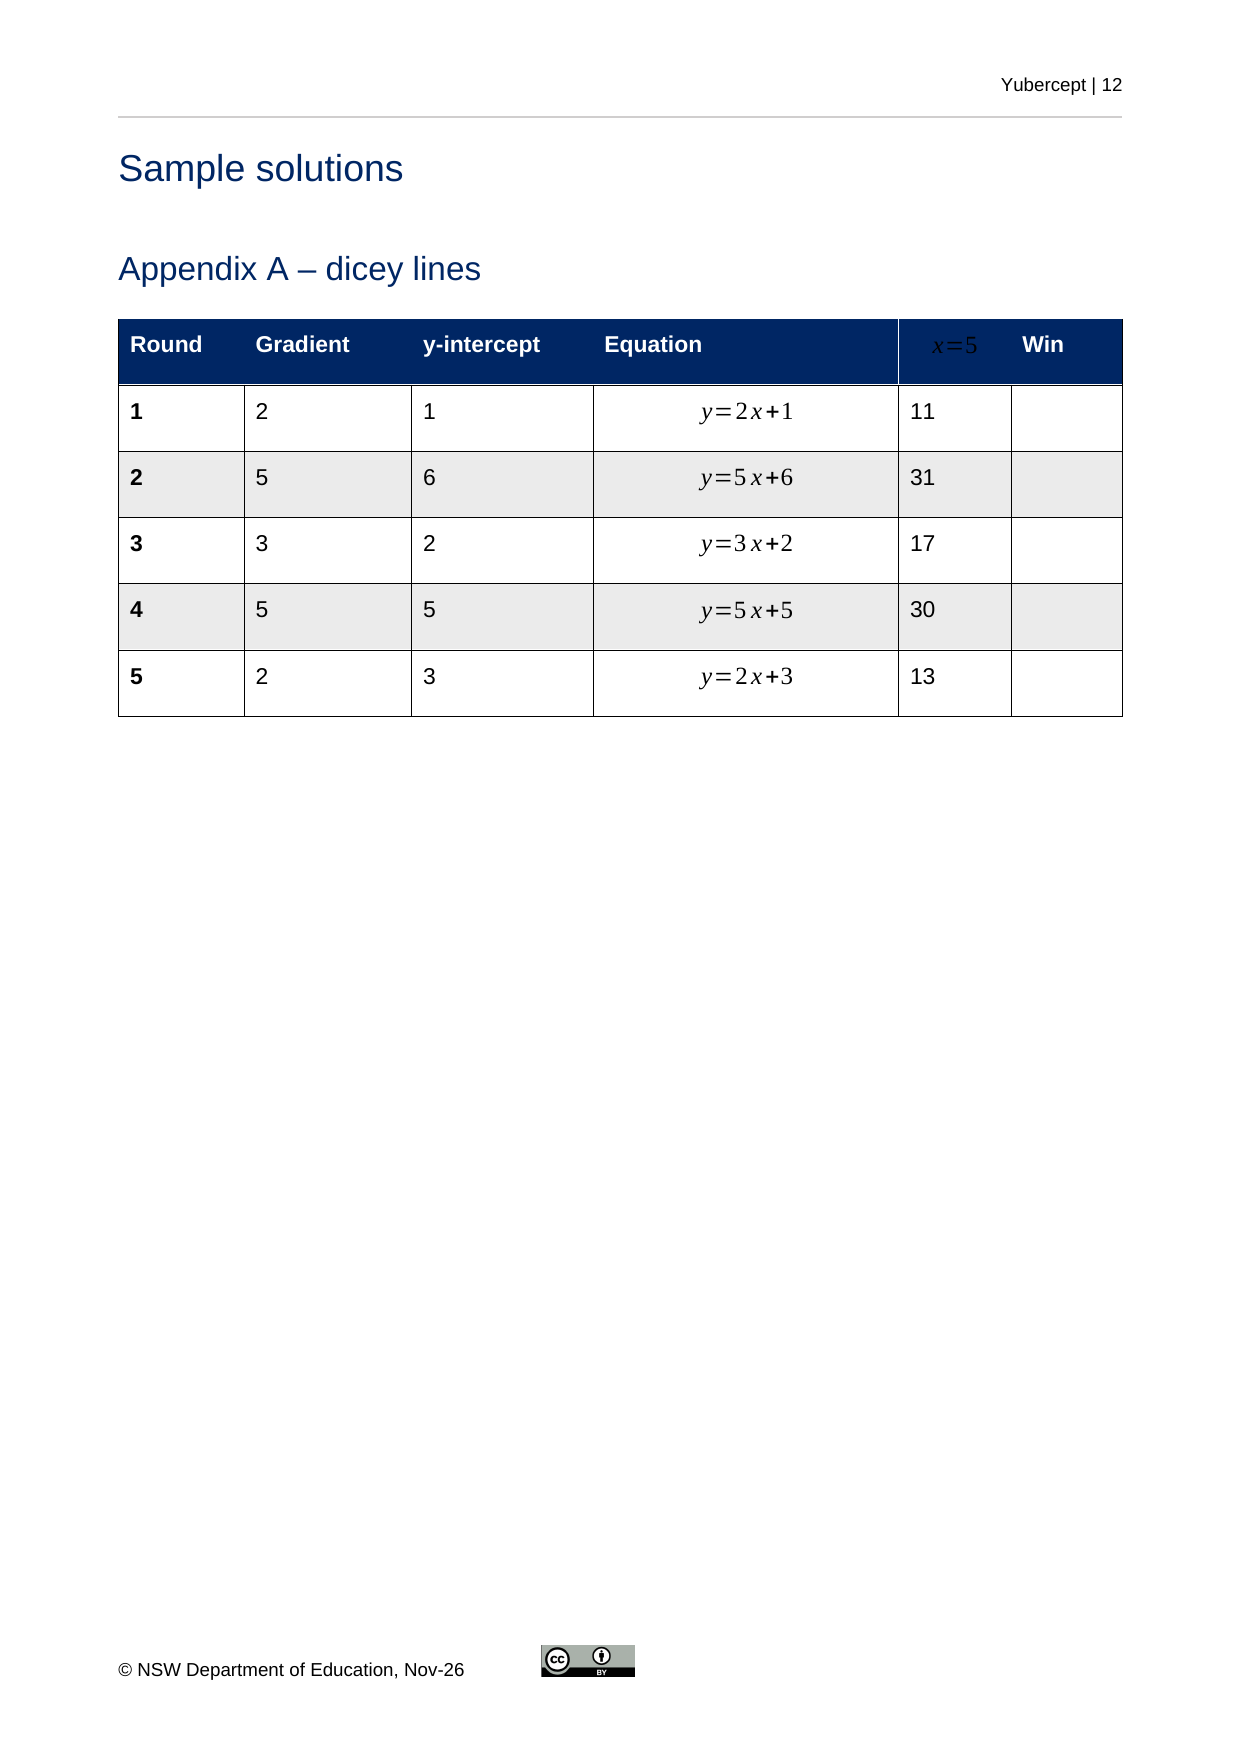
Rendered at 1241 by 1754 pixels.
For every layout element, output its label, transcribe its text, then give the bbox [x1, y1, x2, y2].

table_cell 30 [899, 584, 1011, 649]
table_cell 5 [412, 584, 593, 649]
subtitle Sample solutions [118, 147, 1122, 190]
table_cell 31 [899, 452, 1011, 517]
table_header Win [1011, 319, 1122, 384]
table_header Gradient [244, 319, 412, 384]
table_cell 5 [119, 651, 244, 716]
table_cell 1 [119, 386, 244, 451]
table_cell [1012, 452, 1122, 517]
table_cell 3 [119, 518, 244, 583]
table_cell [594, 452, 898, 517]
table_cell [594, 518, 898, 583]
table_cell 13 [899, 651, 1011, 716]
table_cell [1012, 386, 1122, 451]
table_cell 5 [245, 584, 411, 649]
table_cell 2 [119, 452, 244, 517]
table_header y-intercept [412, 319, 593, 384]
table_cell 1 [412, 386, 593, 451]
table_cell 6 [412, 452, 593, 517]
subtitle Appendix A – dicey lines [118, 249, 1122, 287]
table_header Equation [593, 319, 898, 384]
table_cell 5 [245, 452, 411, 517]
table_cell 3 [245, 518, 411, 583]
table_cell 2 [245, 651, 411, 716]
table_cell 2 [412, 518, 593, 583]
table_cell [594, 386, 898, 451]
table_cell [594, 584, 898, 649]
table_cell 17 [899, 518, 1011, 583]
picture [541, 1645, 635, 1677]
table_header [899, 319, 1011, 384]
table_header Round [119, 319, 244, 384]
table_cell 4 [119, 584, 244, 649]
table_cell [594, 651, 898, 716]
table_cell 3 [412, 651, 593, 716]
table_cell 11 [899, 386, 1011, 451]
table_cell [1012, 584, 1122, 649]
table_cell [1012, 518, 1122, 583]
table_cell 2 [245, 386, 411, 451]
table_cell [1012, 651, 1122, 716]
